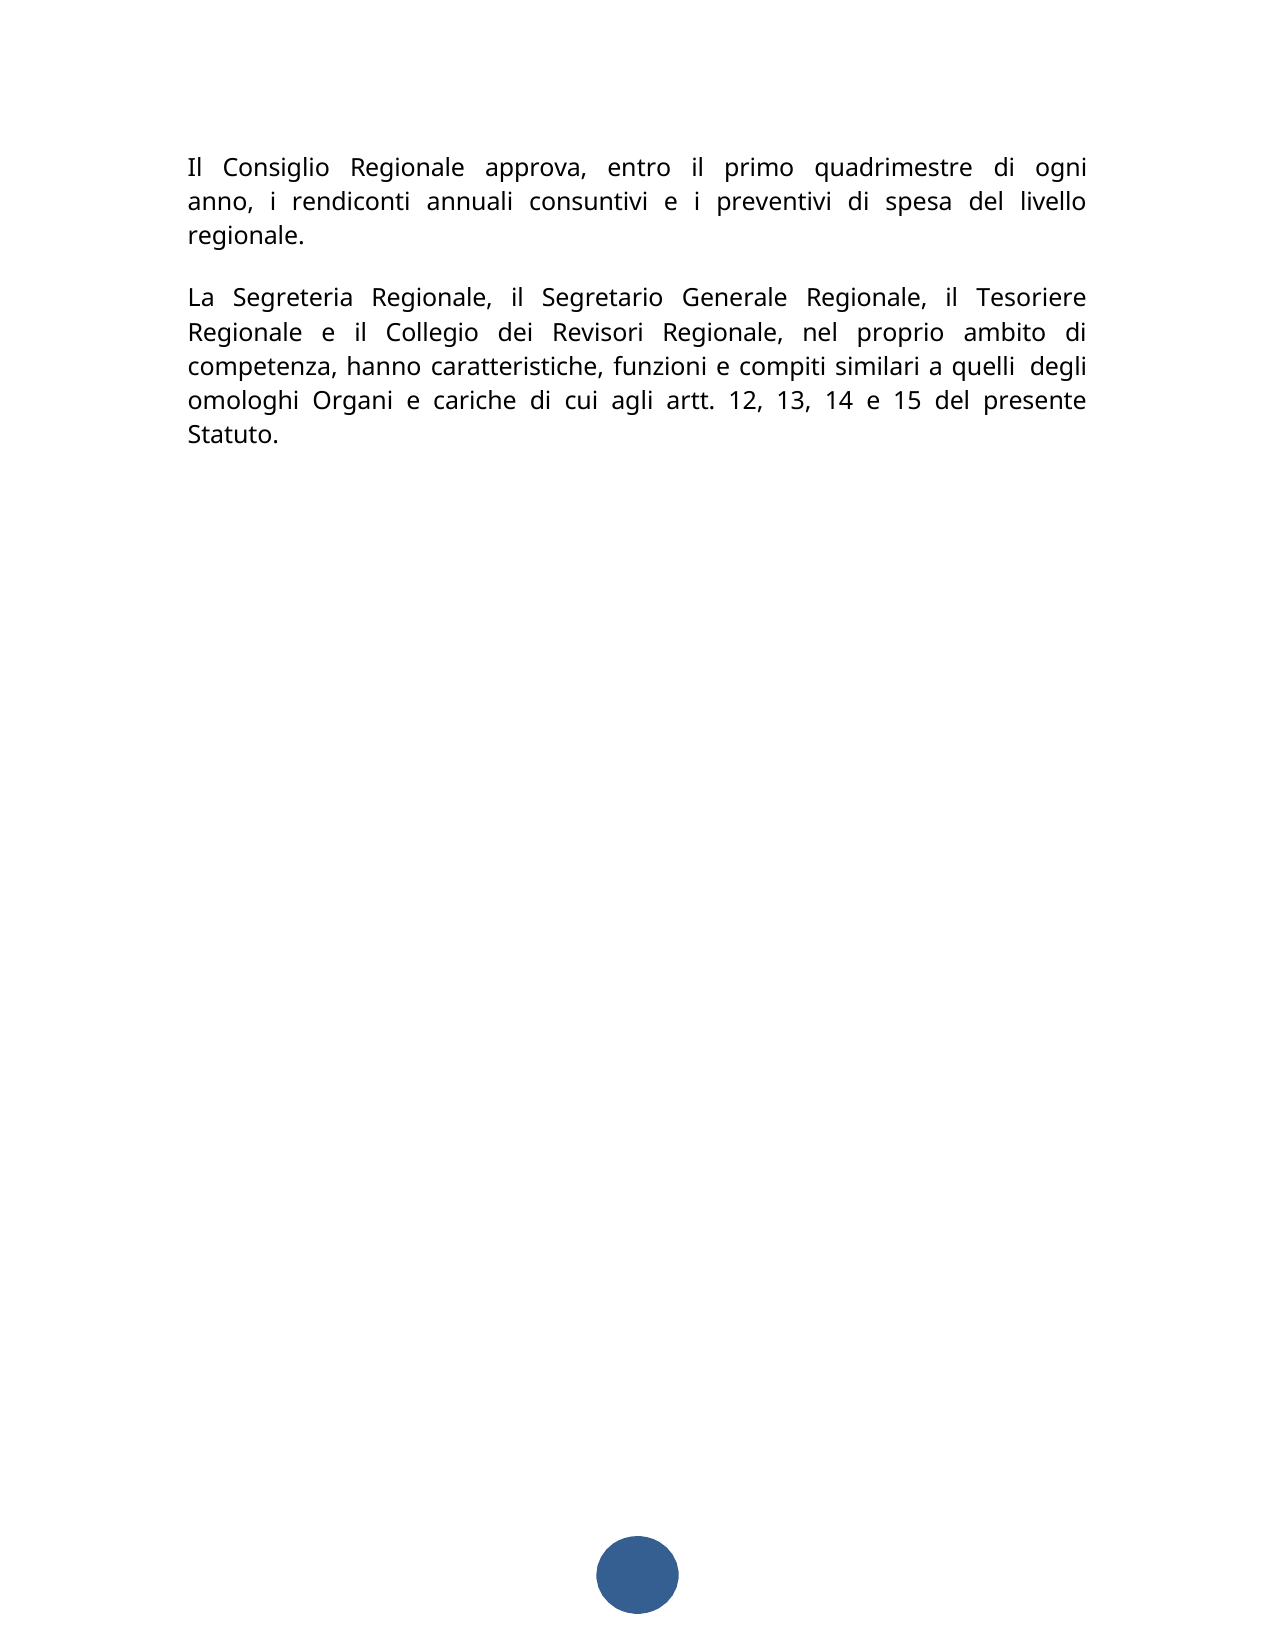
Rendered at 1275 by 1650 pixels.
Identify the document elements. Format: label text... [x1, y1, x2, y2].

text La Segreteria Regionale, il Segretario Generale Regionale, il Tesoriere Regionale e il Collegio dei Revisori Regionale, nel proprio ambito di competenza, hanno caratteristiche, funzioni e compiti similari a quelli degli omologhi Organi e cariche di cui agli artt. 12, 13, 14 e 15 del presente Statuto. [187, 280, 1087, 450]
text Il Consiglio Regionale approva, entro il primo quadrimestre di ogni anno, i rendiconti annuali consuntivi e i preventivi di spesa del livello regionale. [187, 150, 1087, 252]
